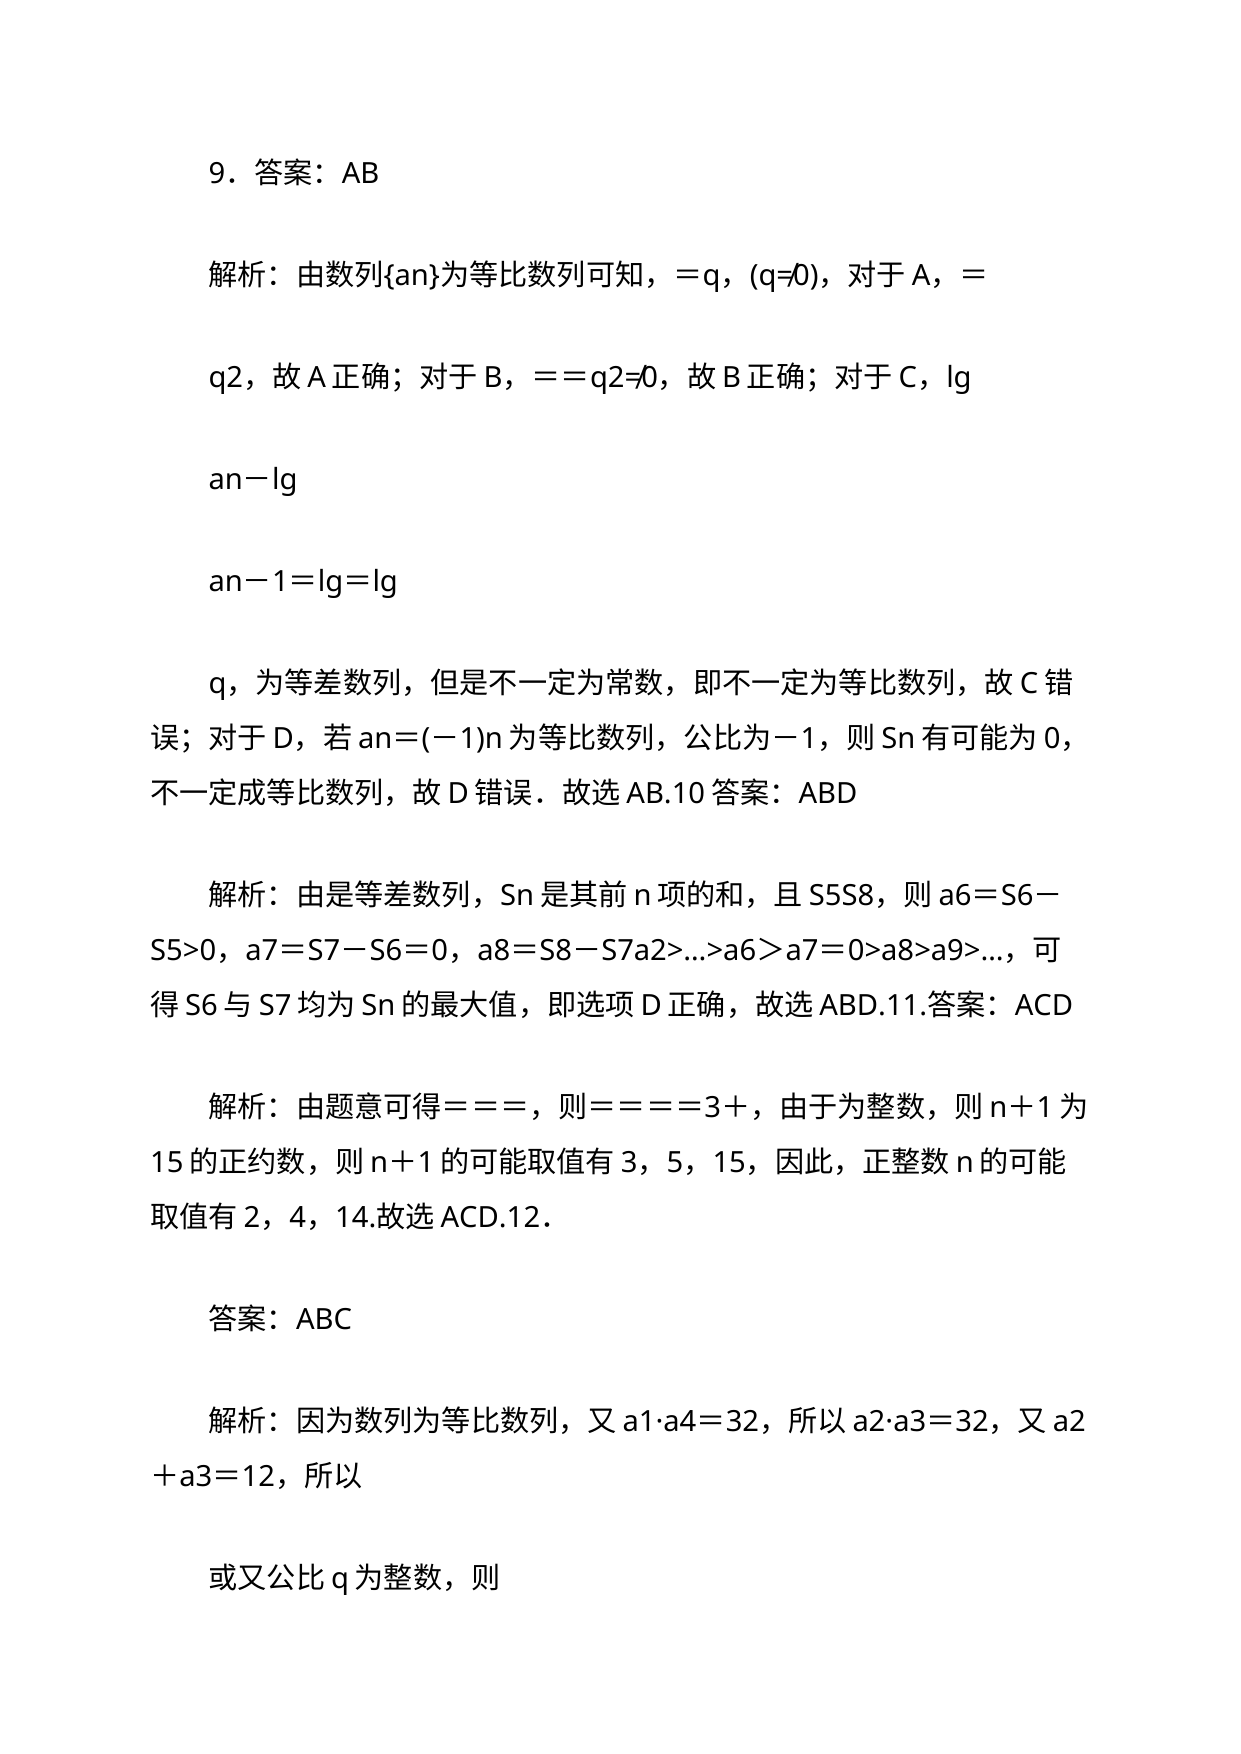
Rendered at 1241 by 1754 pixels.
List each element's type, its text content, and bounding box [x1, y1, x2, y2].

text 解析：因为数列为等比数列，又a1·a4＝32，所以a2·a3＝32，又a2＋a3＝12，所以 [150, 1398, 1090, 1495]
text 解析：由数列{an}为等比数列可知，＝q，(q≠0)，对于A，＝ [150, 252, 1090, 294]
text q2，故A正确；对于B，＝＝q2≠0，故B正确；对于C，lg [150, 354, 1090, 396]
text an－1＝lg＝lg [150, 558, 1090, 600]
text 9．答案：AB [150, 150, 1090, 192]
text q，为等差数列，但是不一定为常数，即不一定为等比数列，故C错误；对于D，若an＝(－1)n为等比数列，公比为－1，则Sn有可能为0，不一定成等比数列，故D错误．故选AB.10答案：ABD [150, 660, 1090, 812]
text 解析：由题意可得＝＝＝，则＝＝＝＝3＋，由于为整数，则n＋1为15的正约数，则n＋1的可能取值有3，5，15，因此，正整数n的可能取值有2，4，14.故选ACD.12． [150, 1084, 1090, 1236]
text 或又公比q为整数，则 [150, 1555, 1090, 1597]
text an－lg [150, 456, 1090, 498]
text 答案：ABC [150, 1296, 1090, 1338]
text 解析：由是等差数列，Sn是其前n项的和，且S5S8，则a6＝S6－S5>0，a7＝S7－S6＝0，a8＝S8－S7a2>…>a6＞a7＝0>a8>a9>…，可得S6与S7均为Sn的最大值，即选项D正确，故选ABD.11.答案：ACD [150, 872, 1090, 1024]
